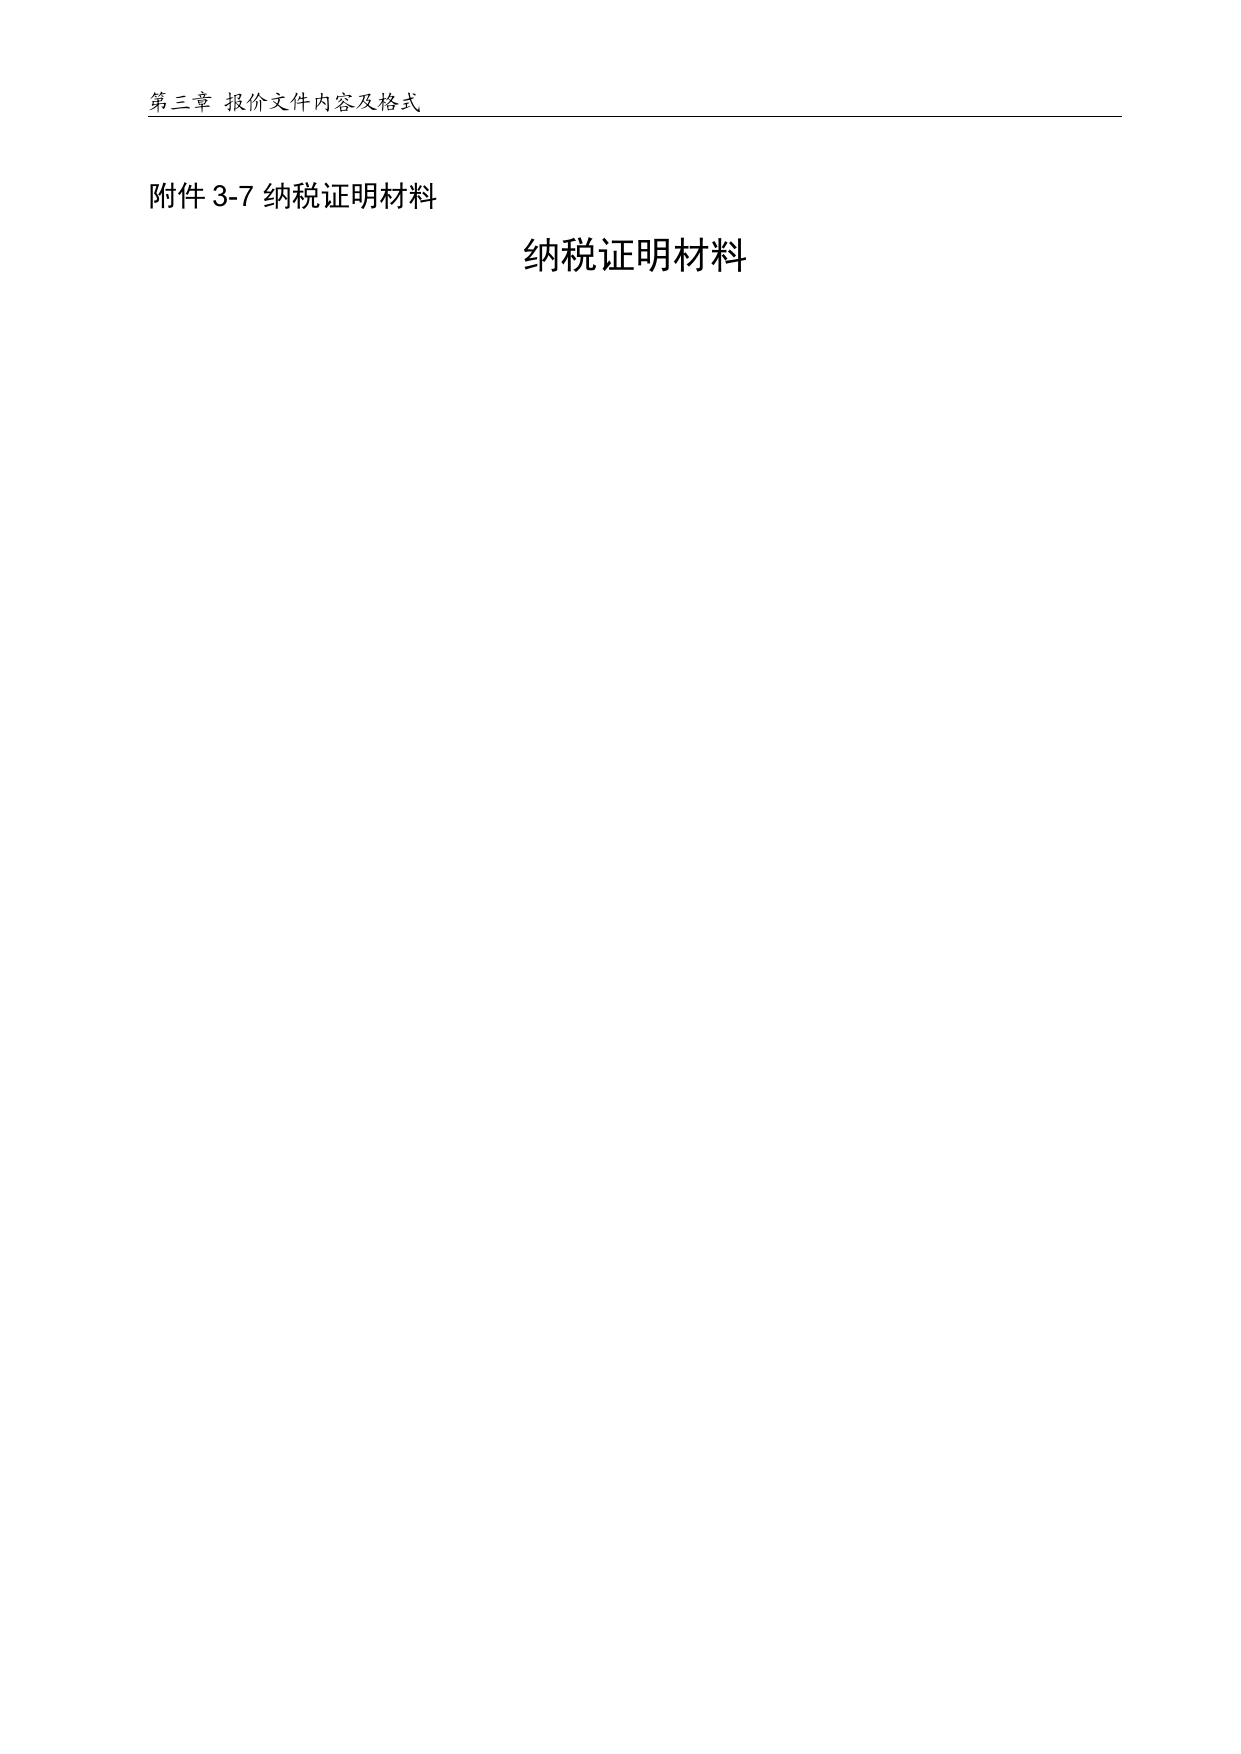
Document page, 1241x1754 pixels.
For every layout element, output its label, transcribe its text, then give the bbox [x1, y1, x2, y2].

subtitle 附件3-7 纳税证明材料 [148, 160, 1122, 218]
text 纳税证明材料 [148, 231, 1122, 274]
